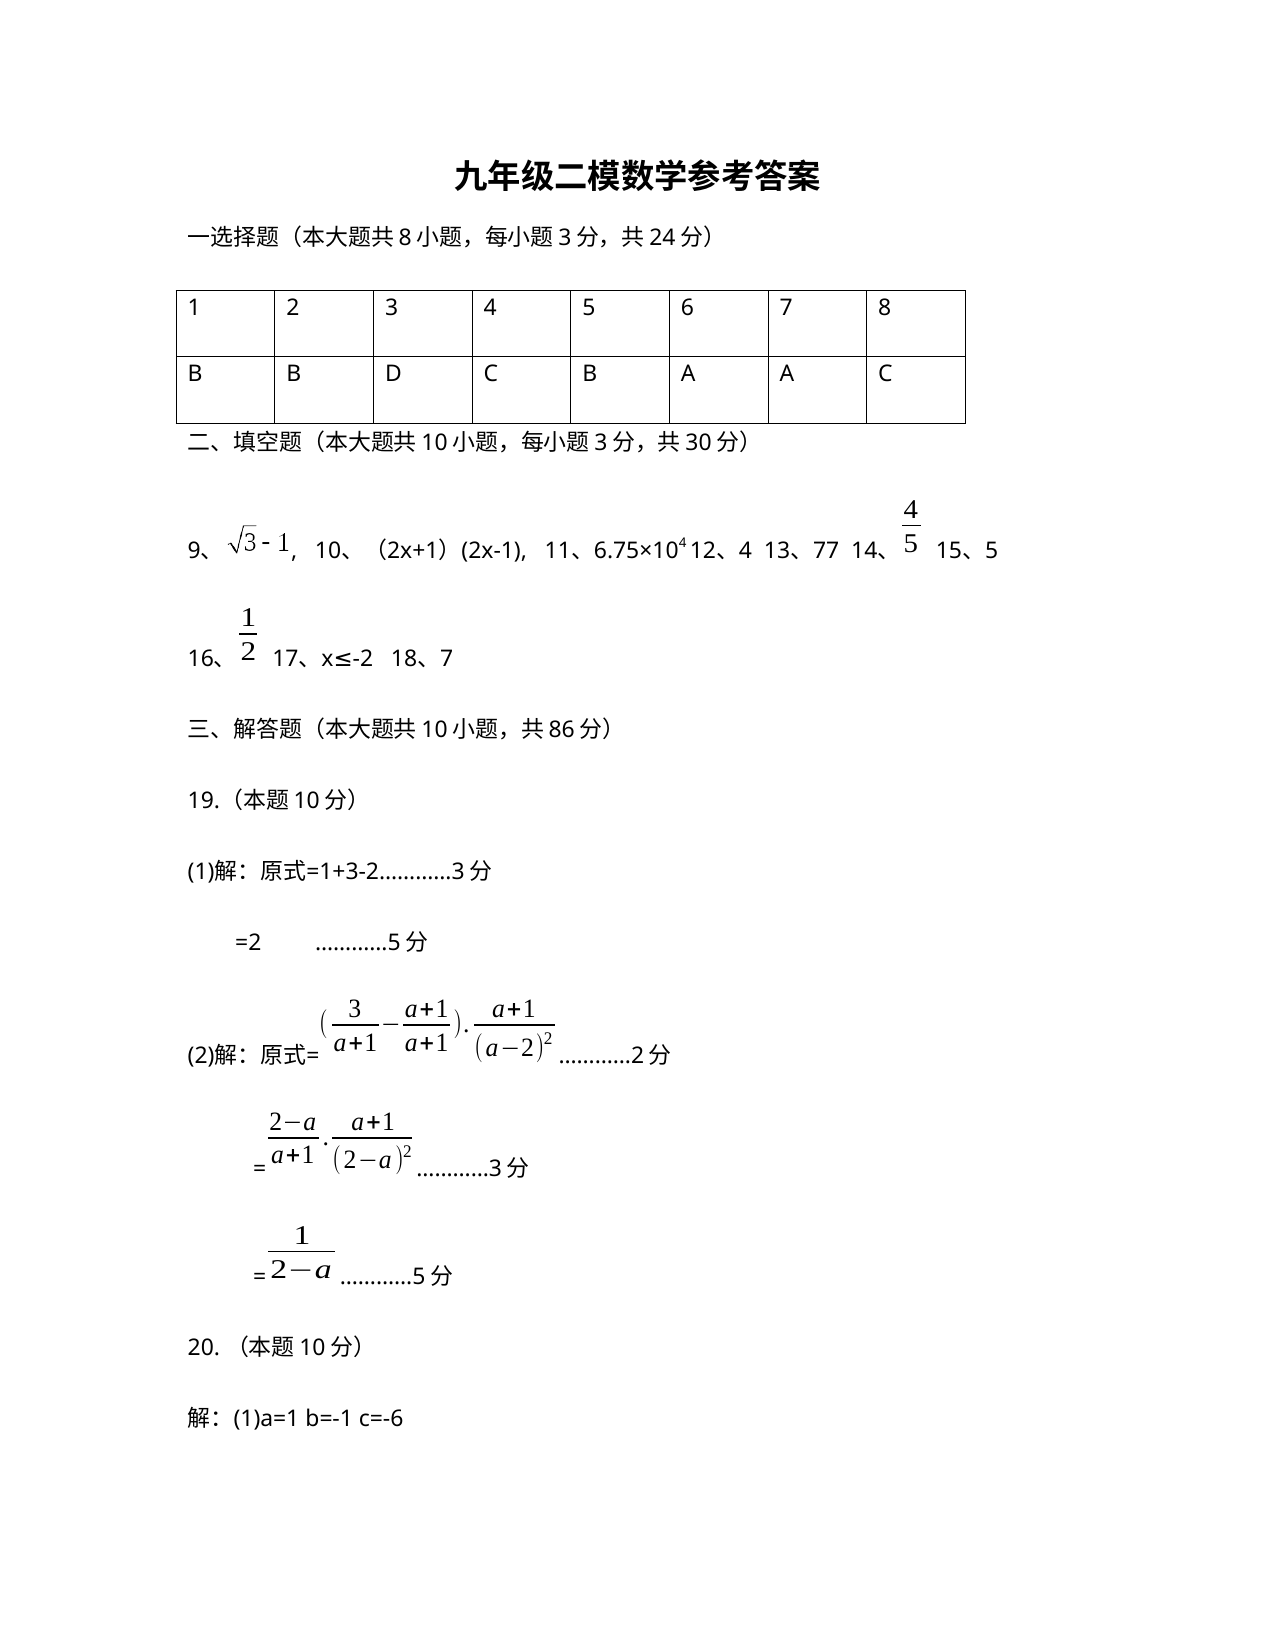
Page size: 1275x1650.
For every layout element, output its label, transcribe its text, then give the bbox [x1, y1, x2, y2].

table_cell B [177, 357, 274, 422]
text =…………5分 [187, 1220, 1087, 1291]
text 二、填空题（本大题共10小题，每小题3分，共30分） [187, 423, 1087, 457]
table_cell C [473, 357, 570, 422]
table_cell A [670, 357, 768, 422]
text =2 …………5分 [187, 923, 1087, 957]
text 19.（本题10分） [187, 782, 1087, 815]
text (1)解：原式=1+3-2…………3分 [187, 853, 1087, 886]
table_cell A [769, 357, 866, 422]
text 20. （本题10分） [187, 1329, 1087, 1362]
table_cell B [275, 357, 373, 422]
table_header 2 [275, 291, 373, 356]
text 16、 17、x≤-2 18、7 [187, 603, 1087, 673]
text 解：(1)a=1 b=-1 c=-6 [187, 1399, 1087, 1433]
text =…………3分 [187, 1107, 1087, 1183]
text 九年级二模数学参考答案 [187, 150, 1087, 198]
table_cell C [867, 357, 965, 422]
text 9、, 10、（2x+1）(2x-1), 11、6.75×104 12、4 13、77 14、 15、5 [187, 494, 1087, 565]
table_header 5 [571, 291, 669, 356]
table_header 1 [177, 291, 274, 356]
table_header 3 [374, 291, 472, 356]
text 三、解答题（本大题共10小题，共86分） [187, 711, 1087, 744]
text (2)解：原式=…………2分 [187, 994, 1087, 1070]
table_header 6 [670, 291, 768, 356]
table_header 8 [867, 291, 965, 356]
table_header 4 [473, 291, 570, 356]
table_cell B [571, 357, 669, 422]
table_cell D [374, 357, 472, 422]
table_header 7 [769, 291, 866, 356]
text 一选择题（本大题共8小题，每小题3分，共24分） [187, 219, 1087, 252]
